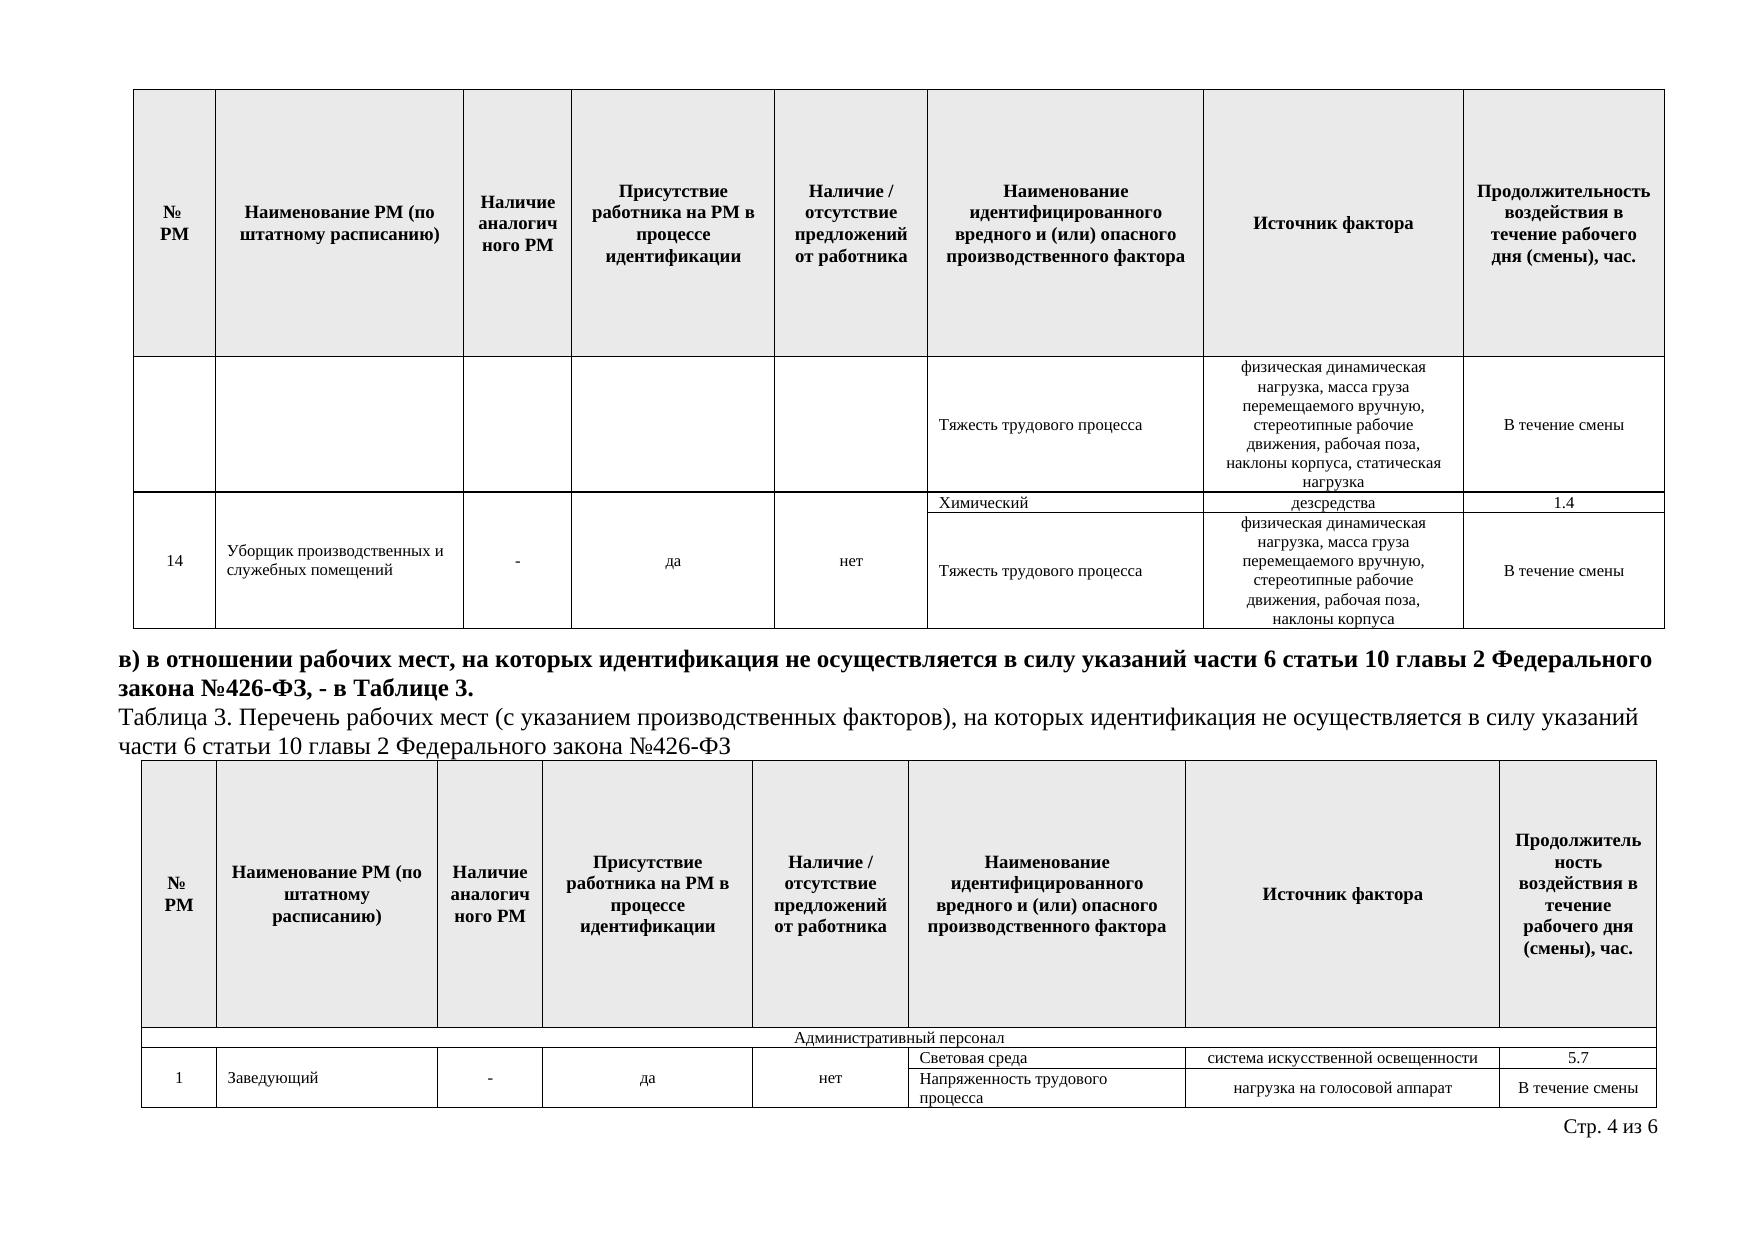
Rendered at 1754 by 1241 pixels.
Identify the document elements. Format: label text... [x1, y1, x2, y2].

table_cell 5.7 [1500, 1048, 1656, 1067]
table_cell - [464, 493, 571, 628]
table_header Присутствие работника на РМ в процессе идентификации [543, 761, 752, 1027]
table_header № РМ [142, 761, 216, 1027]
table_cell физическая динамическая нагрузка, масса груза перемещаемого вручную, стереотипные рабочие движения, рабочая поза, наклоны корпуса [1204, 513, 1463, 628]
table_cell да [572, 493, 774, 628]
table_header Присутствие работника на РМ в процессе идентификации [572, 90, 774, 356]
table_header № РМ [134, 90, 215, 356]
table_cell Химический [928, 493, 1203, 512]
table_header Продолжительность воздействия в течение рабочего дня (смены), час. [1464, 90, 1664, 356]
table_cell нет [753, 1048, 908, 1107]
table_cell Световая среда [909, 1048, 1185, 1067]
table_header Наименование идентифицированного вредного и (или) опасного производственного фактора [928, 90, 1203, 356]
table_cell система искусственной освещенности [1186, 1048, 1499, 1067]
table_cell нагрузка на голосовой аппарат [1186, 1069, 1499, 1107]
table_header Наличие аналогичного РМ [438, 761, 542, 1027]
table_cell 1.4 [1464, 493, 1664, 512]
table_cell физическая динамическая нагрузка, масса груза перемещаемого вручную, стереотипные рабочие движения, рабочая поза, наклоны корпуса, статическая нагрузка [1204, 357, 1463, 491]
table_header Продолжительность воздействия в течение рабочего дня (смены), час. [1500, 761, 1656, 1027]
table_cell 1 [142, 1048, 216, 1107]
table_header Источник фактора [1204, 90, 1463, 356]
table_cell В течение смены [1500, 1069, 1656, 1107]
text в) в отношении рабочих мест, на которых идентификация не осуществляется в силу указаний части 6 статьи 10 главы 2 Федерального закона №426-ФЗ, - в Таблице 3. [118, 644, 1680, 702]
table_cell дезсредства [1204, 493, 1463, 512]
table_cell да [543, 1048, 752, 1107]
table_cell Уборщик производственных и служебных помещений [216, 493, 463, 628]
table_cell Тяжесть трудового процесса [928, 357, 1203, 491]
table_header Наличие / отсутствие предложений от работника [775, 90, 927, 356]
table_cell Тяжесть трудового процесса [928, 513, 1203, 628]
table_cell 14 [134, 493, 215, 628]
table_header Наличие / отсутствие предложений от работника [753, 761, 908, 1027]
table_cell В течение смены [1464, 357, 1664, 491]
table_header Наименование РМ (по штатному расписанию) [217, 761, 437, 1027]
table_cell - [438, 1048, 542, 1107]
table_cell Заведующий [217, 1048, 437, 1107]
table_cell нет [775, 493, 927, 628]
table_cell В течение смены [1464, 513, 1664, 628]
table_cell Административный персонал [142, 1028, 1656, 1047]
table_header Наименование РМ (по штатному расписанию) [216, 90, 463, 356]
text Таблица 3. Перечень рабочих мест (с указанием производственных факторов), на которых идентификация не осуществляется в силу указаний части 6 статьи 10 главы 2 Федерального закона №426-ФЗ [118, 702, 1680, 759]
table_cell Напряженность трудового процесса [909, 1069, 1185, 1107]
table_header Источник фактора [1186, 761, 1499, 1027]
table_header Наименование идентифицированного вредного и (или) опасного производственного фактора [909, 761, 1185, 1027]
table_header Наличие аналогичного РМ [464, 90, 571, 356]
